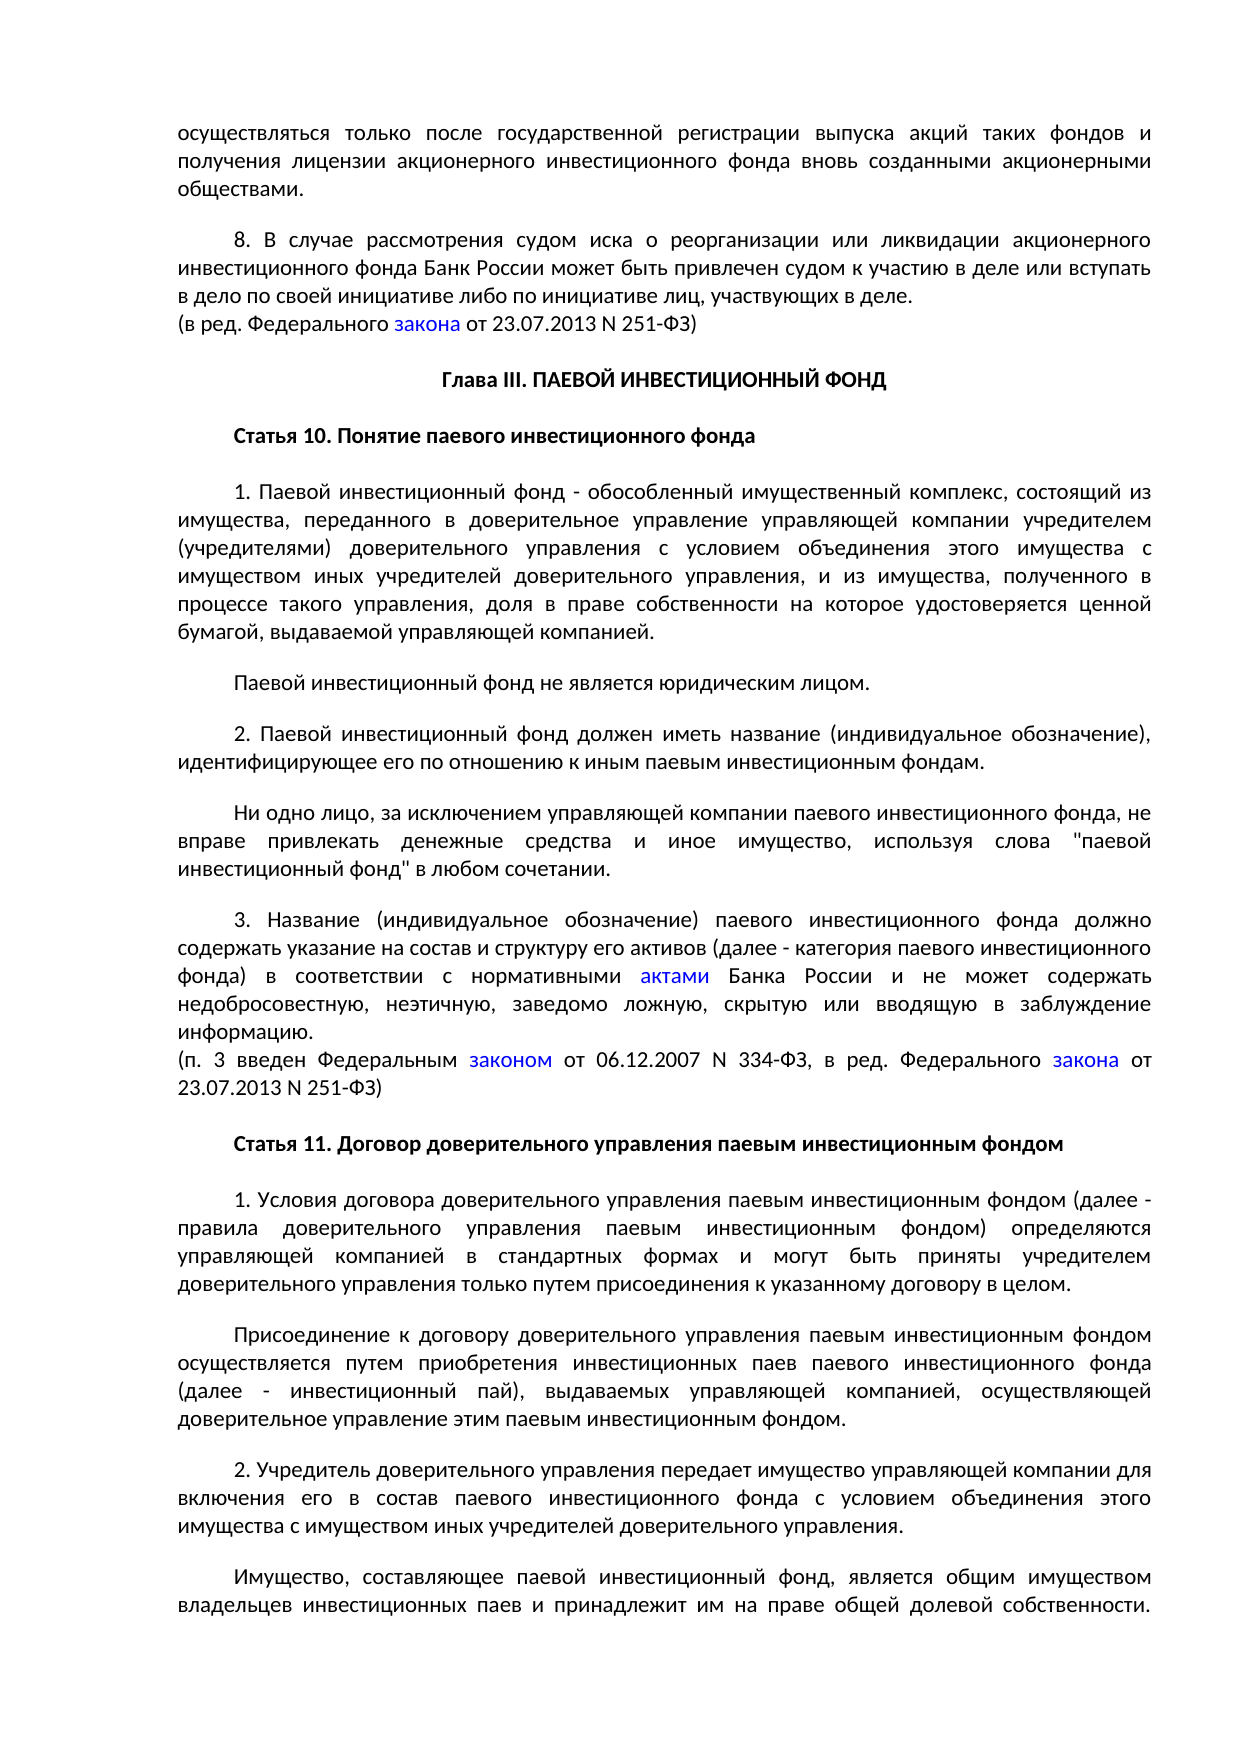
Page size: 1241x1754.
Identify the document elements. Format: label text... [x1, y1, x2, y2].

text 1. Условия договора доверительного управления паевым инвестиционным фондом (далее - правила доверительного управления паевым инвестиционным фондом) определяются управляющей компанией в стандартных формах и могут быть приняты учредителем доверительного управления только путем присоединения к указанному договору в целом. [177, 1185, 1152, 1297]
text (п. 3 введен Федеральным законом от 06.12.2007 N 334-ФЗ, в ред. Федерального закона от 23.07.2013 N 251-ФЗ) [177, 1045, 1152, 1101]
title Статья 11. Договор доверительного управления паевым инвестиционным фондом [177, 1129, 1152, 1157]
text 3. Название (индивидуальное обозначение) паевого инвестиционного фонда должно содержать указание на состав и структуру его активов (далее - категория паевого инвестиционного фонда) в соответствии с нормативными актами Банка России и не может содержать недобросовестную, неэтичную, заведомо ложную, скрытую или вводящую в заблуждение информацию. [177, 905, 1152, 1045]
text 2. Паевой инвестиционный фонд должен иметь название (индивидуальное обозначение), идентифицирующее его по отношению к иным паевым инвестиционным фондам. [177, 719, 1152, 775]
text 2. Учредитель доверительного управления передает имущество управляющей компании для включения его в состав паевого инвестиционного фонда с условием объединения этого имущества с имуществом иных учредителей доверительного управления. [177, 1455, 1152, 1539]
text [177, 1562, 1152, 1618]
text 1. Паевой инвестиционный фонд - обособленный имущественный комплекс, состоящий из имущества, переданного в доверительное управление управляющей компании учредителем (учредителями) доверительного управления с условием объединения этого имущества с имуществом иных учредителей доверительного управления, и из имущества, полученного в процессе такого управления, доля в праве собственности на которое удостоверяется ценной бумагой, выдаваемой управляющей компанией. [177, 477, 1152, 645]
text Паевой инвестиционный фонд не является юридическим лицом. [177, 668, 1152, 696]
text (в ред. Федерального закона от 23.07.2013 N 251-ФЗ) [177, 309, 1152, 337]
text Присоединение к договору доверительного управления паевым инвестиционным фондом осуществляется путем приобретения инвестиционных паев паевого инвестиционного фонда (далее - инвестиционный пай), выдаваемых управляющей компанией, осуществляющей доверительное управление этим паевым инвестиционным фондом. [177, 1320, 1152, 1432]
text 8. В случае рассмотрения судом иска о реорганизации или ликвидации акционерного инвестиционного фонда Банк России может быть привлечен судом к участию в деле или вступать в дело по своей инициативе либо по инициативе лиц, участвующих в деле. [177, 225, 1152, 309]
title Глава III. ПАЕВОЙ ИНВЕСТИЦИОННЫЙ ФОНД [177, 365, 1152, 393]
title Статья 10. Понятие паевого инвестиционного фонда [177, 421, 1152, 449]
text Ни одно лицо, за исключением управляющей компании паевого инвестиционного фонда, не вправе привлекать денежные средства и иное имущество, используя слова "паевой инвестиционный фонд" в любом сочетании. [177, 798, 1152, 882]
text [177, 118, 1152, 202]
